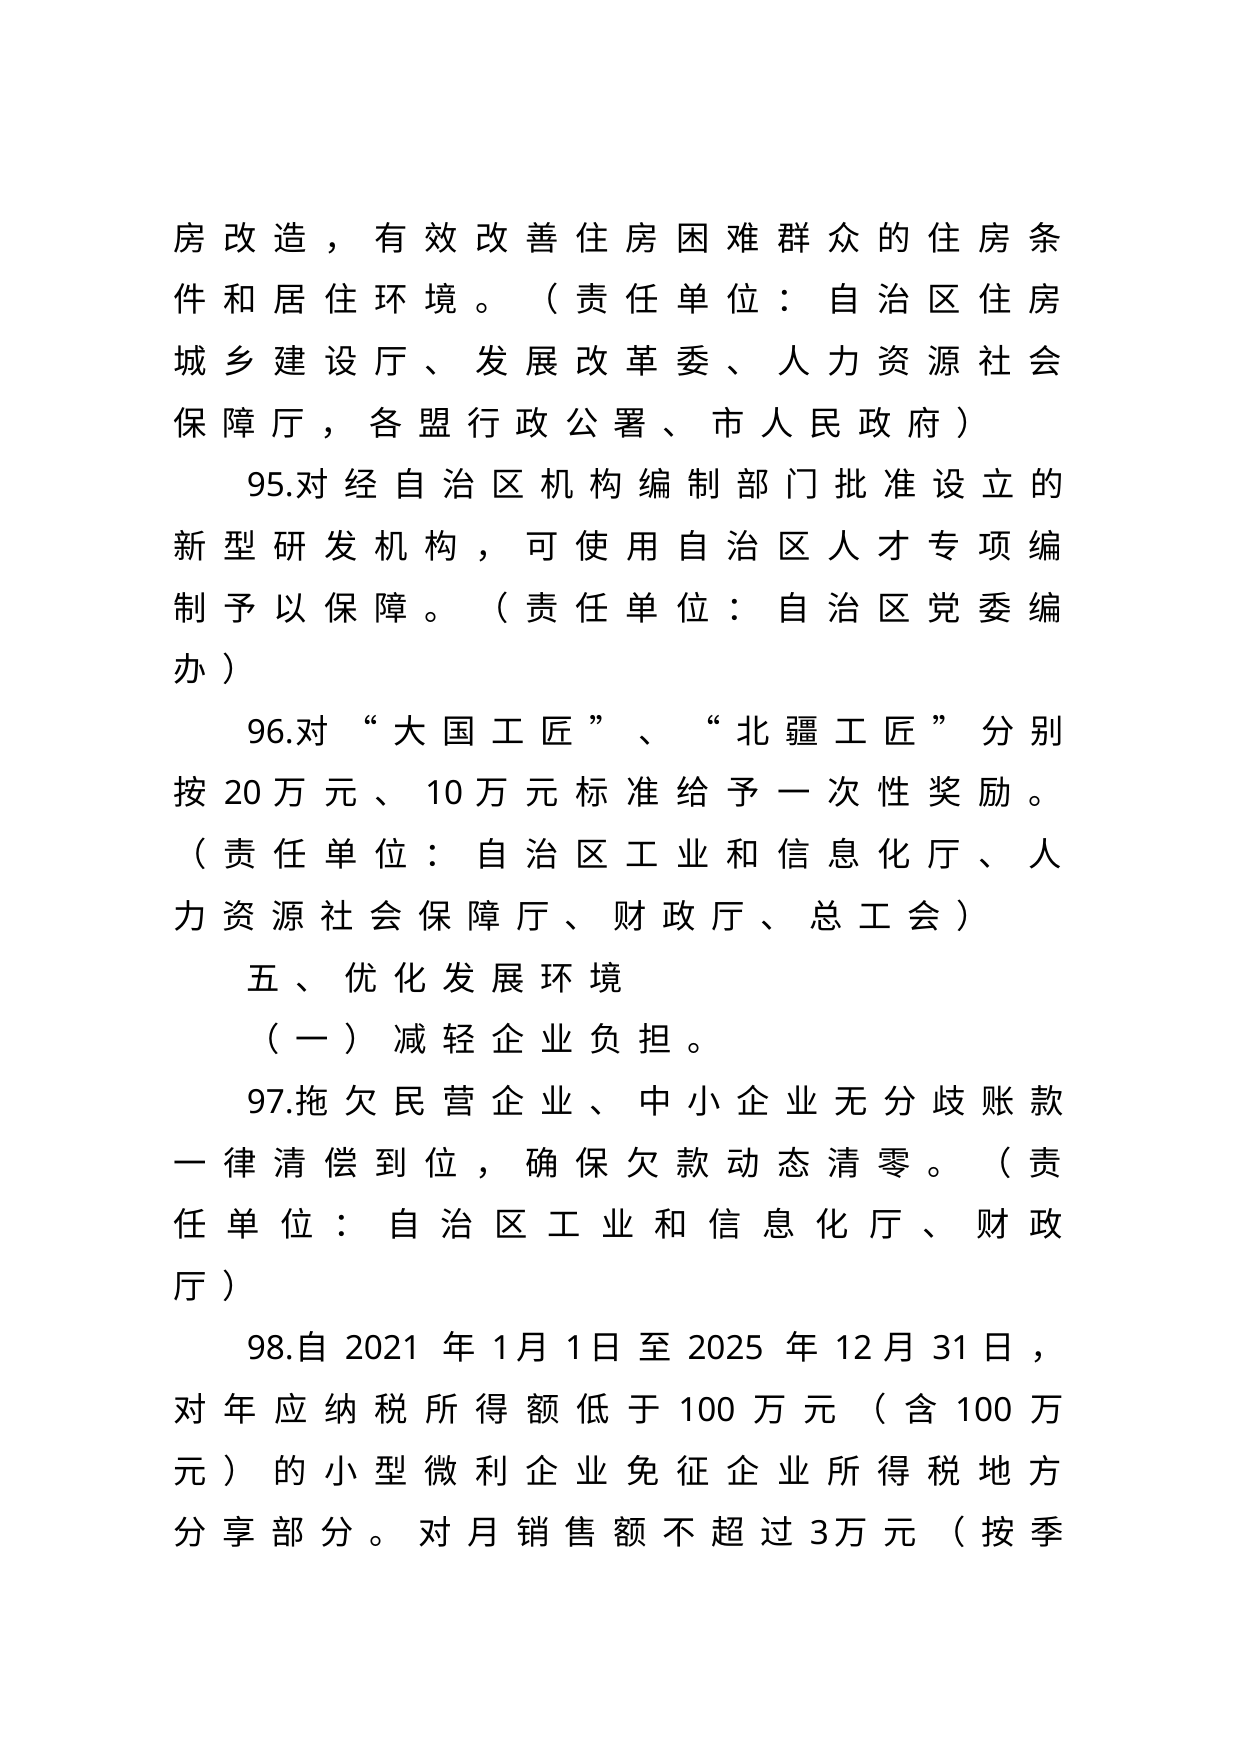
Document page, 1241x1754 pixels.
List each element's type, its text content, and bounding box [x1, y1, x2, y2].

text 96.对“大国工匠”、“北疆工匠”分别按20万元、10万元标准给予一次性奖励。（责任单位：自治区工业和信息化厅、人力资源社会保障厅、财政厅、总工会） [173, 698, 1079, 944]
text 五、优化发展环境 [173, 944, 1079, 1006]
text （一）减轻企业负担。 [173, 1006, 1079, 1068]
text 97.拖欠民营企业、中小企业无分歧账款一律清偿到位，确保欠款动态清零。（责任单位：自治区工业和信息化厅、财政厅） [173, 1068, 1079, 1314]
text 95.对经自治区机构编制部门批准设立的新型研发机构，可使用自治区人才专项编制予以保障。（责任单位：自治区党委编办） [173, 451, 1079, 698]
